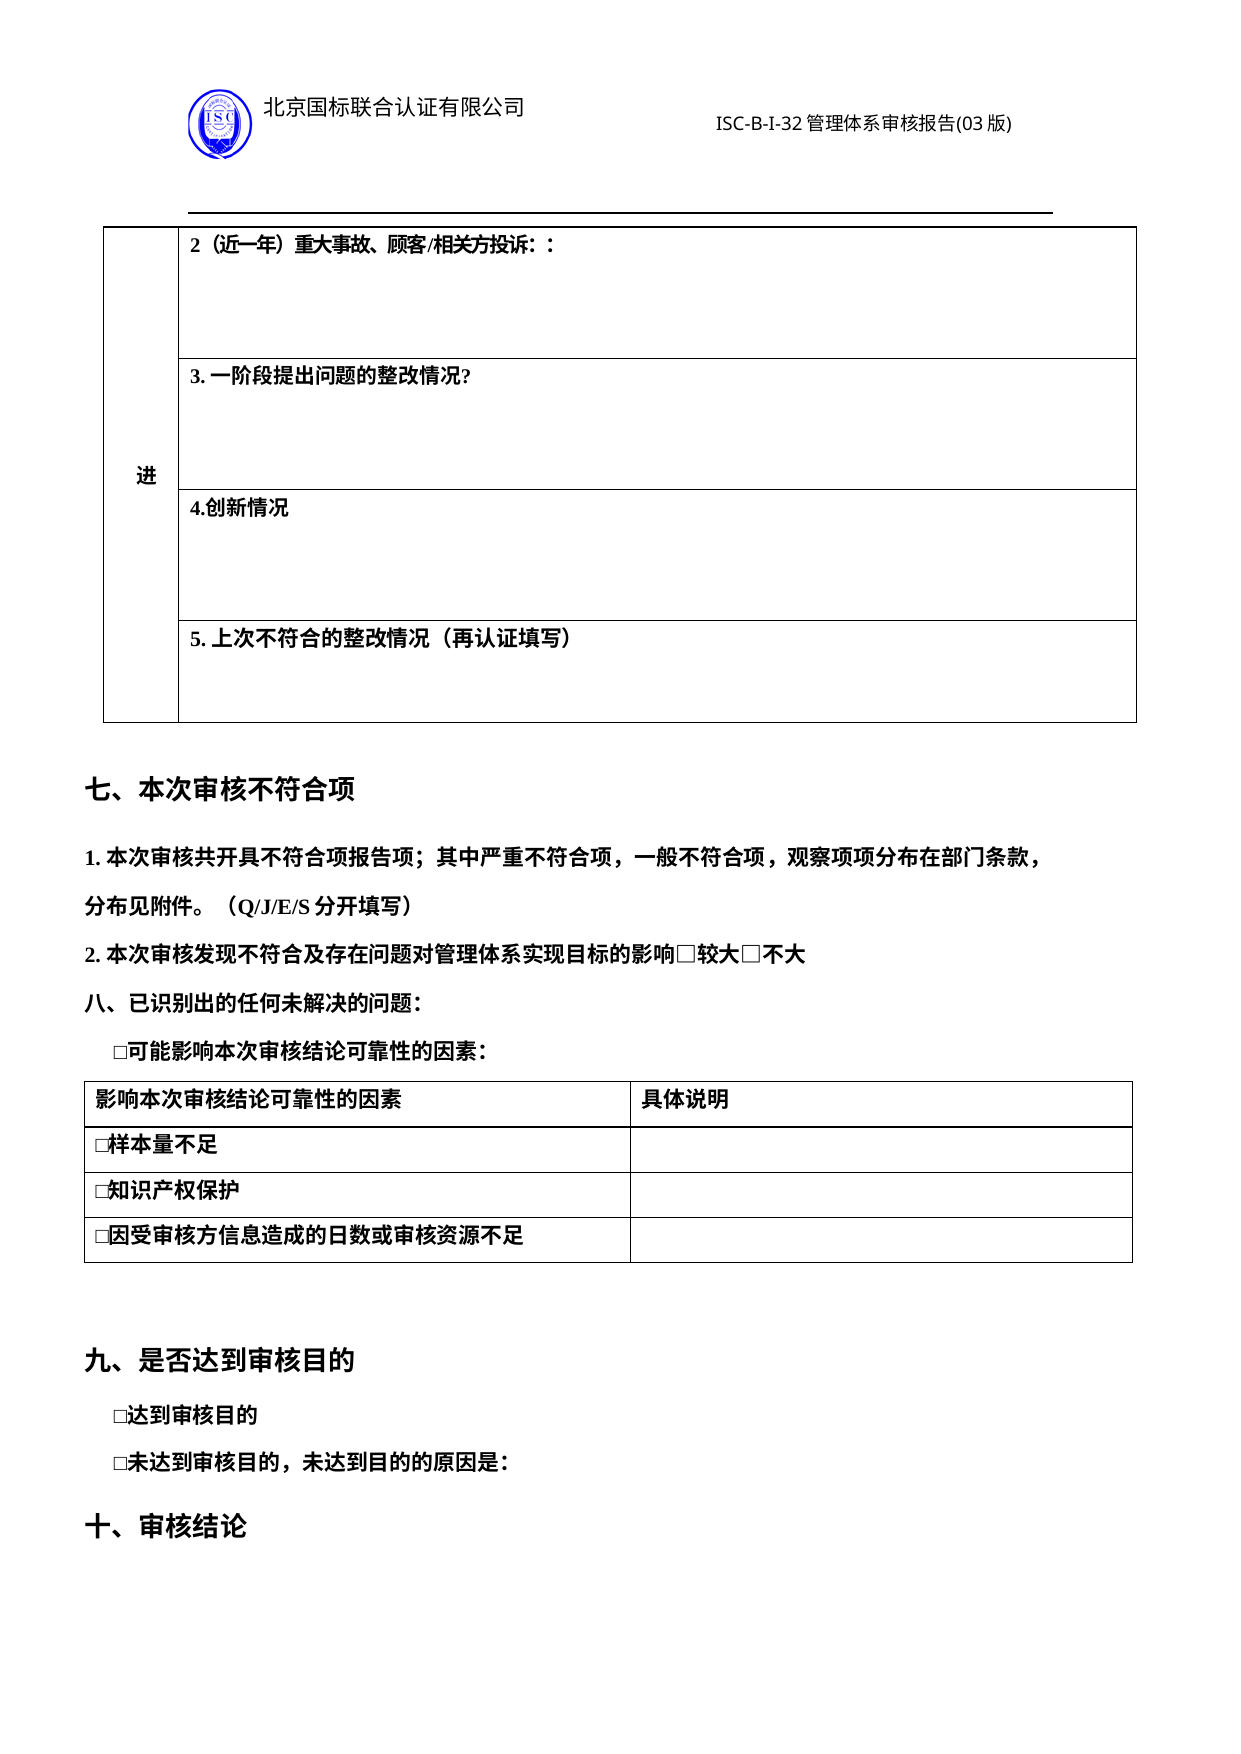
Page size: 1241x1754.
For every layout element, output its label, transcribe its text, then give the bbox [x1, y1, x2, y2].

table_header 影响本次审核结论可靠性的因素 [85, 1082, 630, 1126]
table_cell 3. 一阶段提出问题的整改情况? [179, 359, 1136, 489]
table_cell □样本量不足 [85, 1128, 630, 1172]
text 八、已识别出的任何未解决的问题： [84, 985, 1053, 1018]
table_cell □因受审核方信息造成的日数或审核资源不足 [85, 1218, 630, 1262]
text □达到审核目的 [114, 1398, 1053, 1429]
text □未达到审核目的，未达到目的的原因是： [114, 1445, 1053, 1477]
table_cell [631, 1218, 1132, 1262]
table_cell [631, 1128, 1132, 1172]
table_cell (五)持续改进 [104, 228, 178, 722]
text 1. 本次审核共开具不符合项报告项；其中严重不符合项，一般不符合项，观察项项分布在部门条款，分布见附件。（Q/J/E/S分开填写） [84, 840, 1053, 921]
table_cell 2（近一年）重大事故、顾客/相关方投诉：： [179, 228, 1136, 357]
text 十、审核结论 [84, 1493, 1053, 1558]
table_header 具体说明 [631, 1082, 1132, 1126]
table_cell [631, 1173, 1132, 1217]
text 九、是否达到审核目的 [84, 1339, 1053, 1378]
text 2. 本次审核发现不符合及存在问题对管理体系实现目标的影响□较大□不大 [84, 937, 1053, 969]
table_cell □知识产权保护 [85, 1173, 630, 1217]
table_cell 4.创新情况 [179, 490, 1136, 620]
text 七、本次审核不符合项 [84, 755, 1053, 820]
table_cell 5. 上次不符合的整改情况（再认证填写） [179, 621, 1136, 722]
picture [187, 89, 253, 158]
text □可能影响本次审核结论可靠性的因素： [114, 1034, 1053, 1065]
